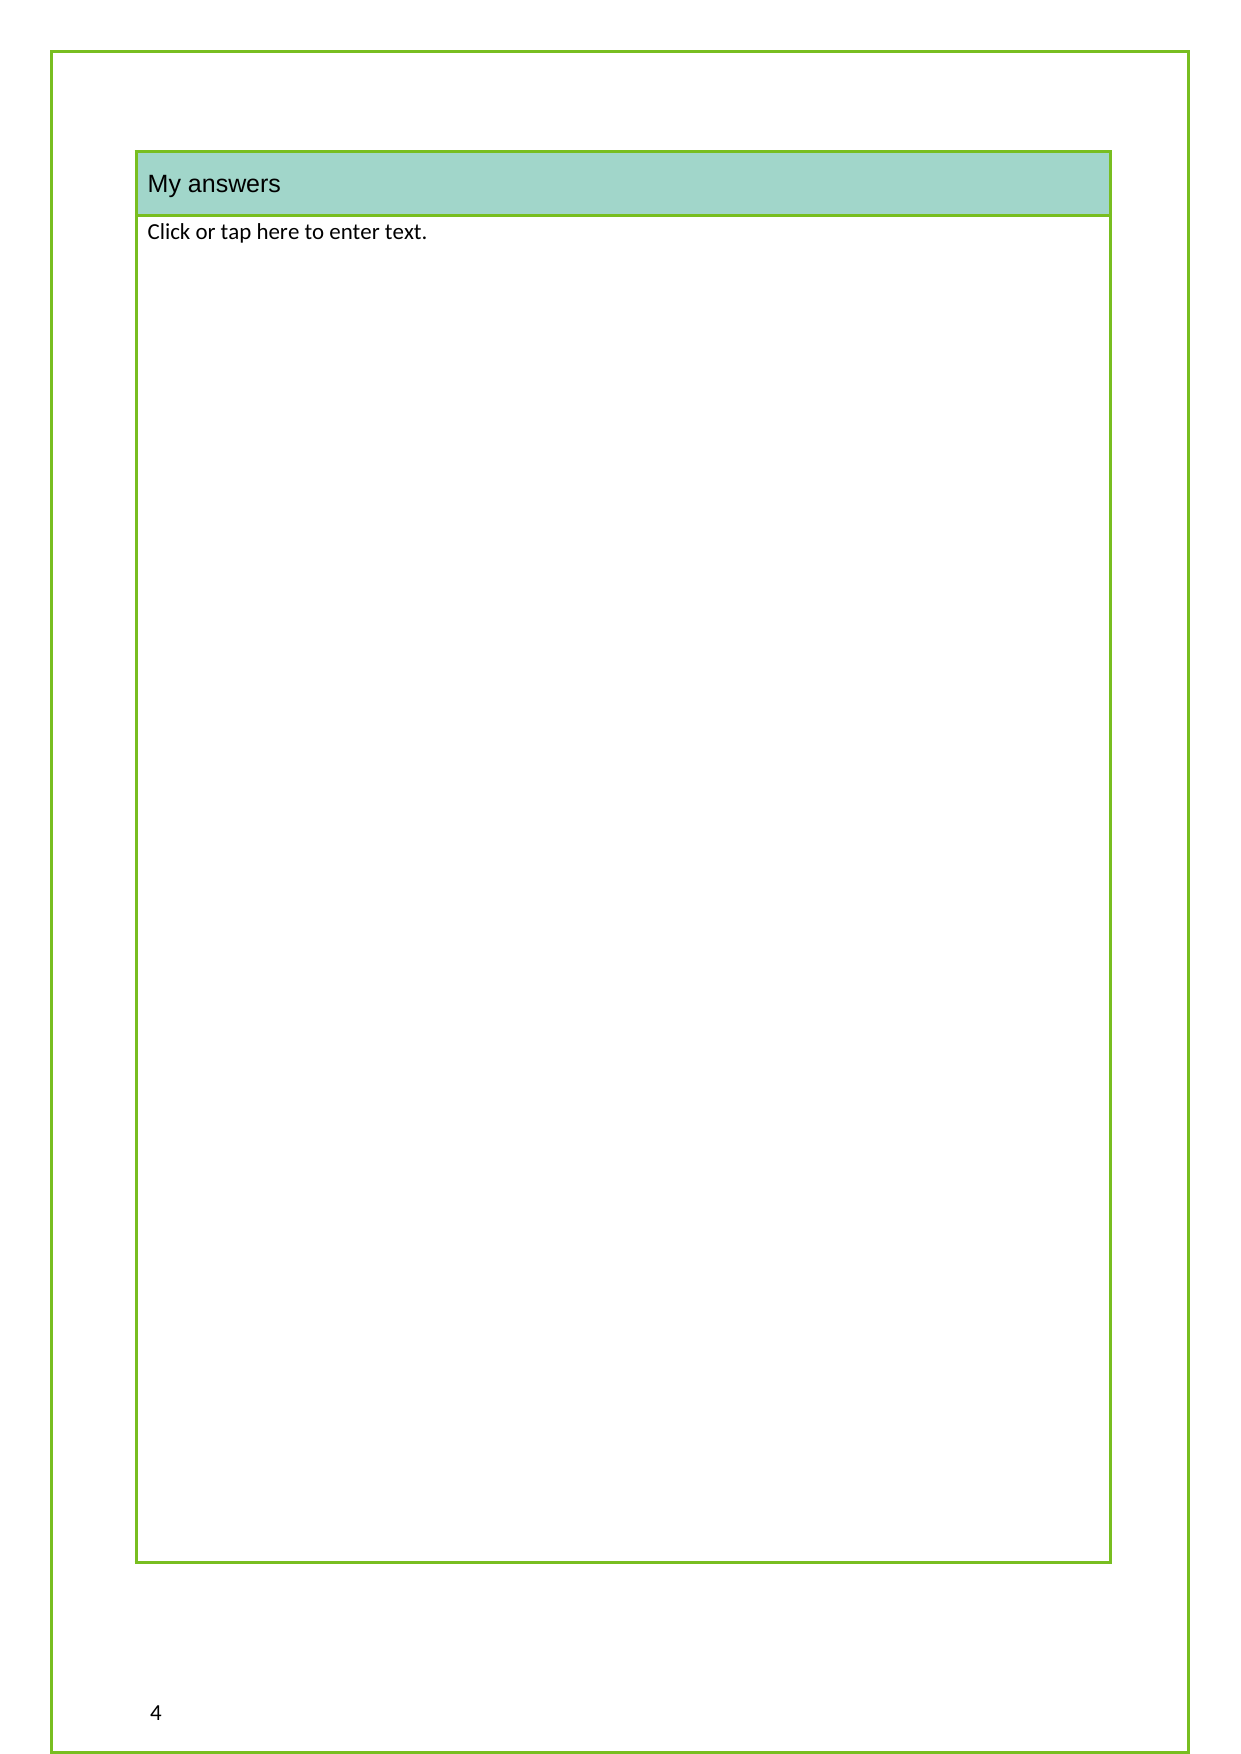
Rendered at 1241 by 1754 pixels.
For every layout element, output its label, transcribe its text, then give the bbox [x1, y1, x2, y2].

table_header My answers [138, 153, 1109, 214]
